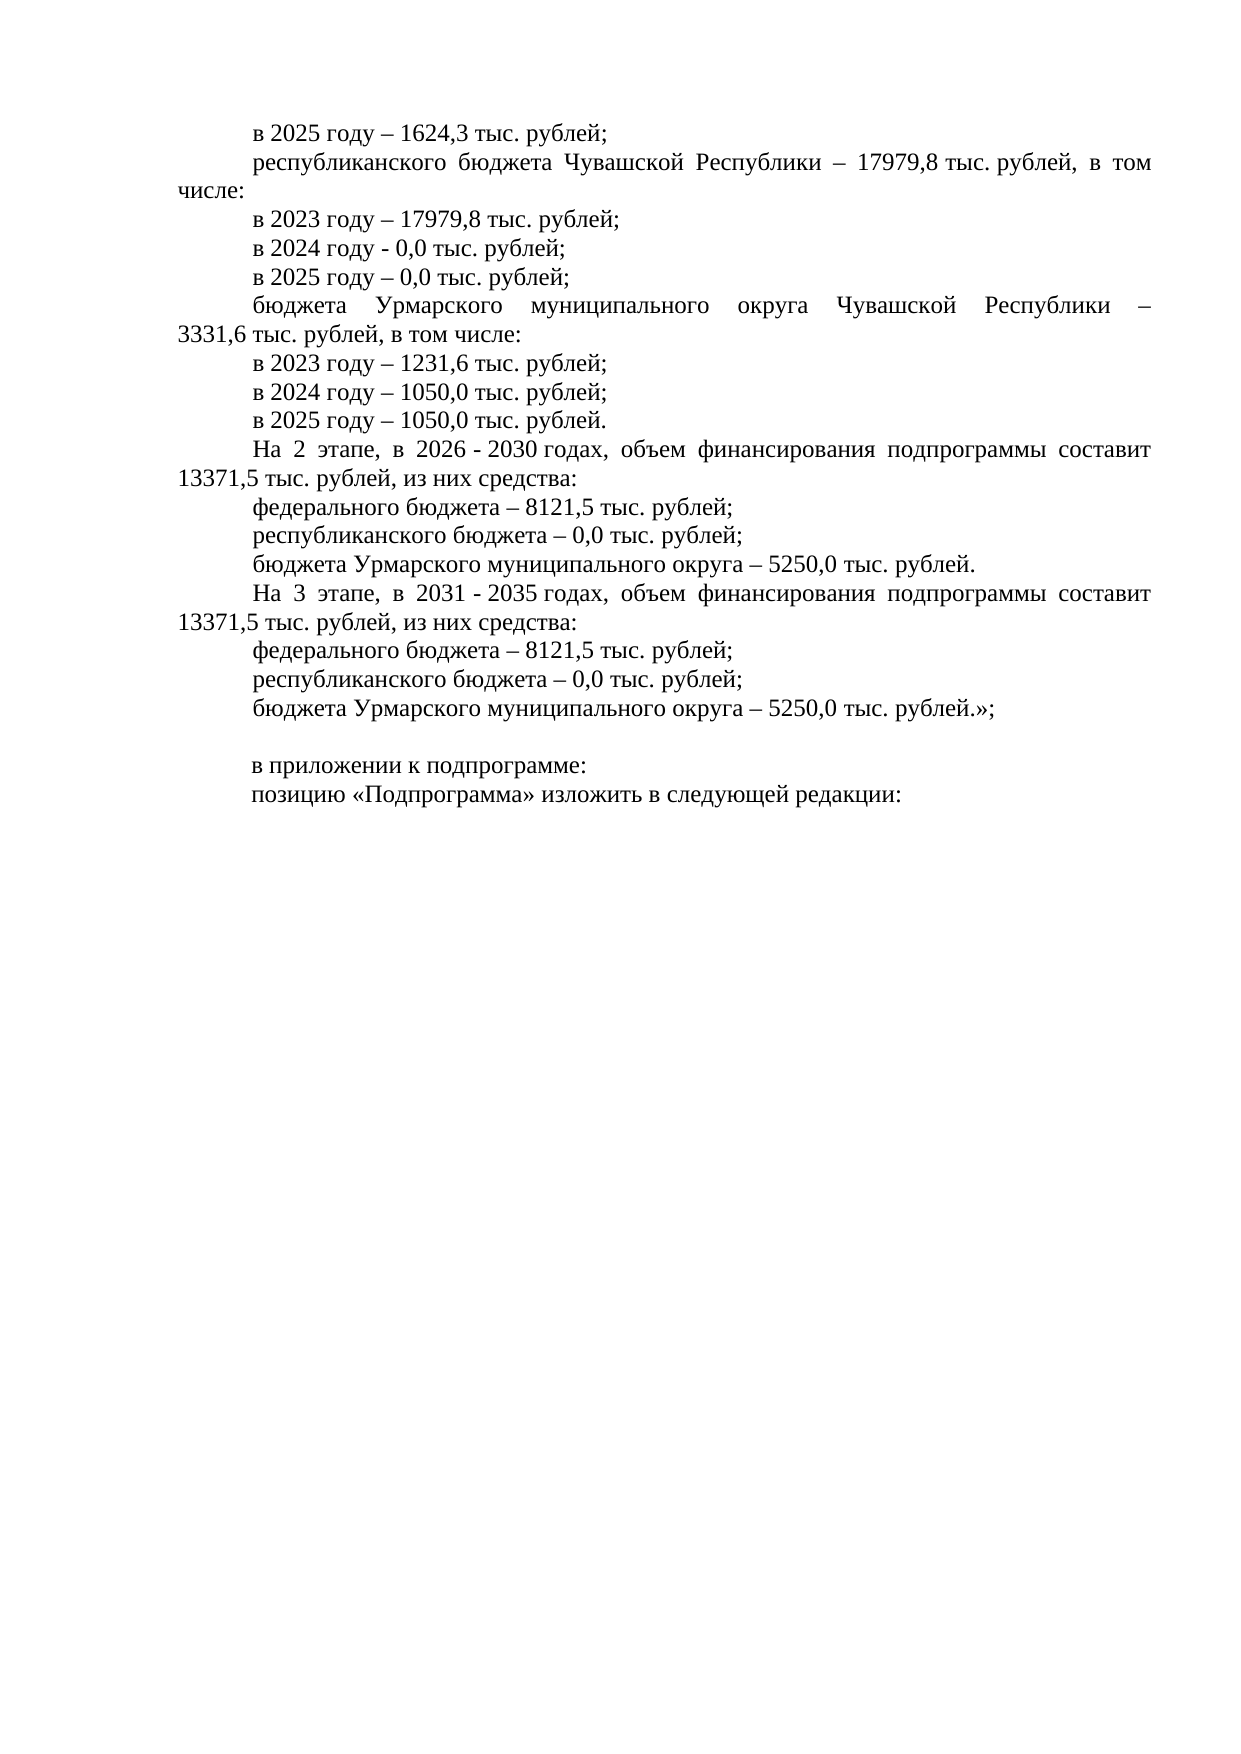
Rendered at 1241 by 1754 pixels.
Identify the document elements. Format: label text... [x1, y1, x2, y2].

text в 2025 году – 0,0 тыс. рублей; [177, 262, 1152, 291]
text в 2025 году – 1050,0 тыс. рублей. [177, 406, 1152, 434]
text бюджета Урмарского муниципального округа – 5250,0 тыс. рублей.»; [177, 693, 1152, 722]
text в приложении к подпрограмме: [177, 751, 1152, 779]
text республиканского бюджета – 0,0 тыс. рублей; [177, 664, 1152, 693]
text республиканского бюджета Чувашской Республики – 17979,8 тыс. рублей, в том числе: [177, 147, 1152, 204]
text в 2023 году – 1231,6 тыс. рублей; [177, 348, 1152, 377]
text федерального бюджета – 8121,5 тыс. рублей; [177, 636, 1152, 664]
text бюджета Урмарского муниципального округа – 5250,0 тыс. рублей. [177, 549, 1152, 578]
text позицию «Подпрограмма» изложить в следующей редакции: [177, 779, 1152, 808]
text в 2024 году - 0,0 тыс. рублей; [177, 233, 1152, 262]
text На 2 этапе, в 2026 - 2030 годах, объем финансирования подпрограммы составит 13371,5 тыс. рублей, из них средства: [177, 434, 1152, 492]
text в 2024 году – 1050,0 тыс. рублей; [177, 377, 1152, 406]
text федерального бюджета – 8121,5 тыс. рублей; [177, 492, 1152, 521]
text в 2023 году – 17979,8 тыс. рублей; [177, 204, 1152, 233]
text республиканского бюджета – 0,0 тыс. рублей; [177, 521, 1152, 549]
text в 2025 году – 1624,3 тыс. рублей; [177, 118, 1152, 147]
text На 3 этапе, в 2031 - 2035 годах, объем финансирования подпрограммы составит 13371,5 тыс. рублей, из них средства: [177, 578, 1152, 636]
text бюджета Урмарского муниципального округа Чувашской Республики – 3331,6 тыс. рублей, в том числе: [177, 291, 1152, 348]
